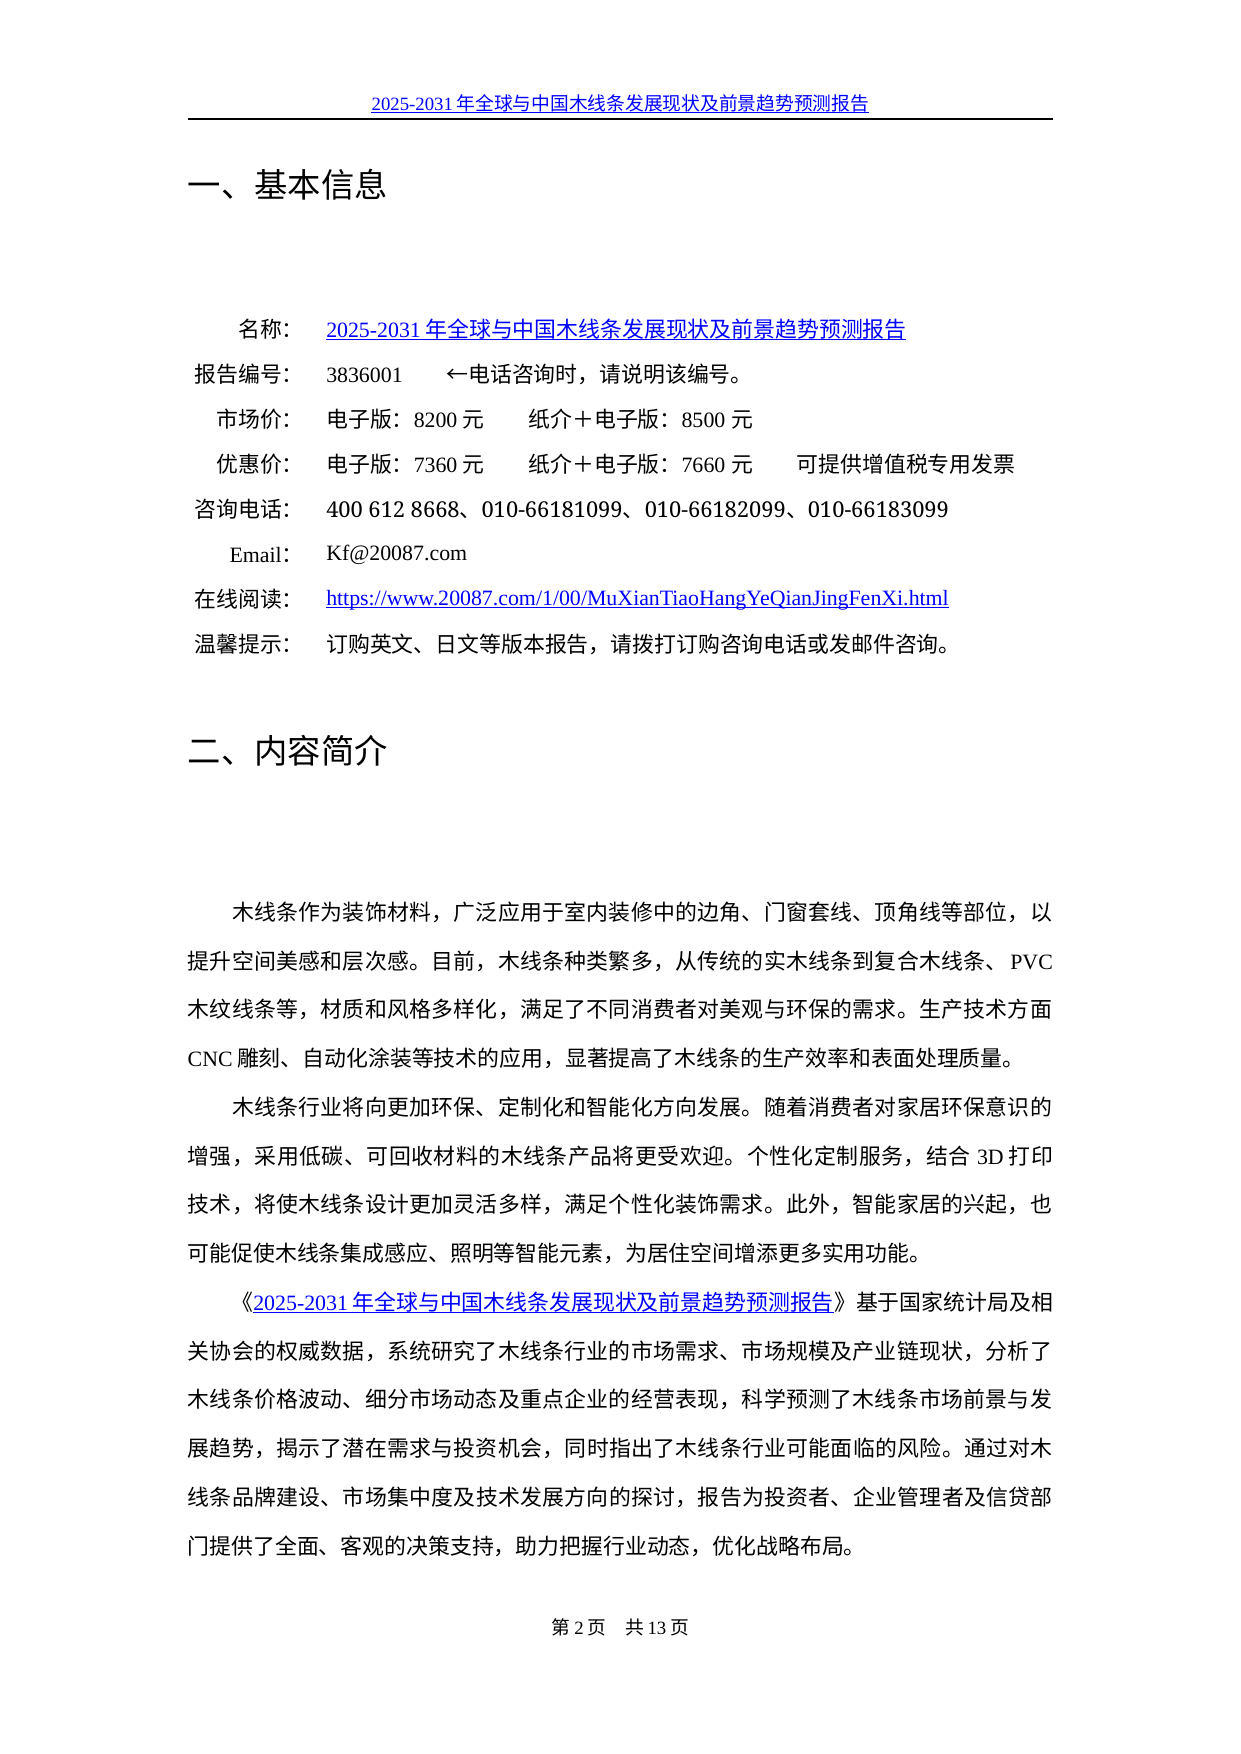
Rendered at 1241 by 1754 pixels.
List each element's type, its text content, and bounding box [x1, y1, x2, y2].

table_cell 400 612 8668、010-66181099、010-66182099、010-66183099 [315, 492, 1073, 537]
table_cell 优惠价： [167, 447, 315, 492]
table_cell Kf@20087.com [315, 537, 1073, 582]
table_cell 在线阅读： [167, 582, 315, 627]
table_cell [315, 582, 1073, 627]
table_cell 3836001 ←电话咨询时，请说明该编号。 [315, 357, 1073, 402]
table_cell 报告编号： [167, 357, 315, 402]
table_header 名称： [167, 312, 315, 357]
table_cell 电子版：8200 元 纸介＋电子版：8500 元 [315, 402, 1073, 447]
title 一、基本信息 [187, 150, 1053, 215]
table_cell 市场价： [167, 402, 315, 447]
table_cell 温馨提示： [167, 627, 315, 672]
table_cell 咨询电话： [167, 492, 315, 537]
table_cell Email： [167, 537, 315, 582]
table_cell 订购英文、日文等版本报告，请拨打订购咨询电话或发邮件咨询。 [315, 627, 1073, 672]
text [187, 894, 1053, 1561]
table_cell 电子版：7360 元 纸介＋电子版：7660 元 可提供增值税专用发票 [315, 447, 1073, 492]
title 二、内容简介 [187, 717, 1053, 782]
table_header 2025-2031年全球与中国木线条发展现状及前景趋势预测报告 [315, 312, 1073, 357]
